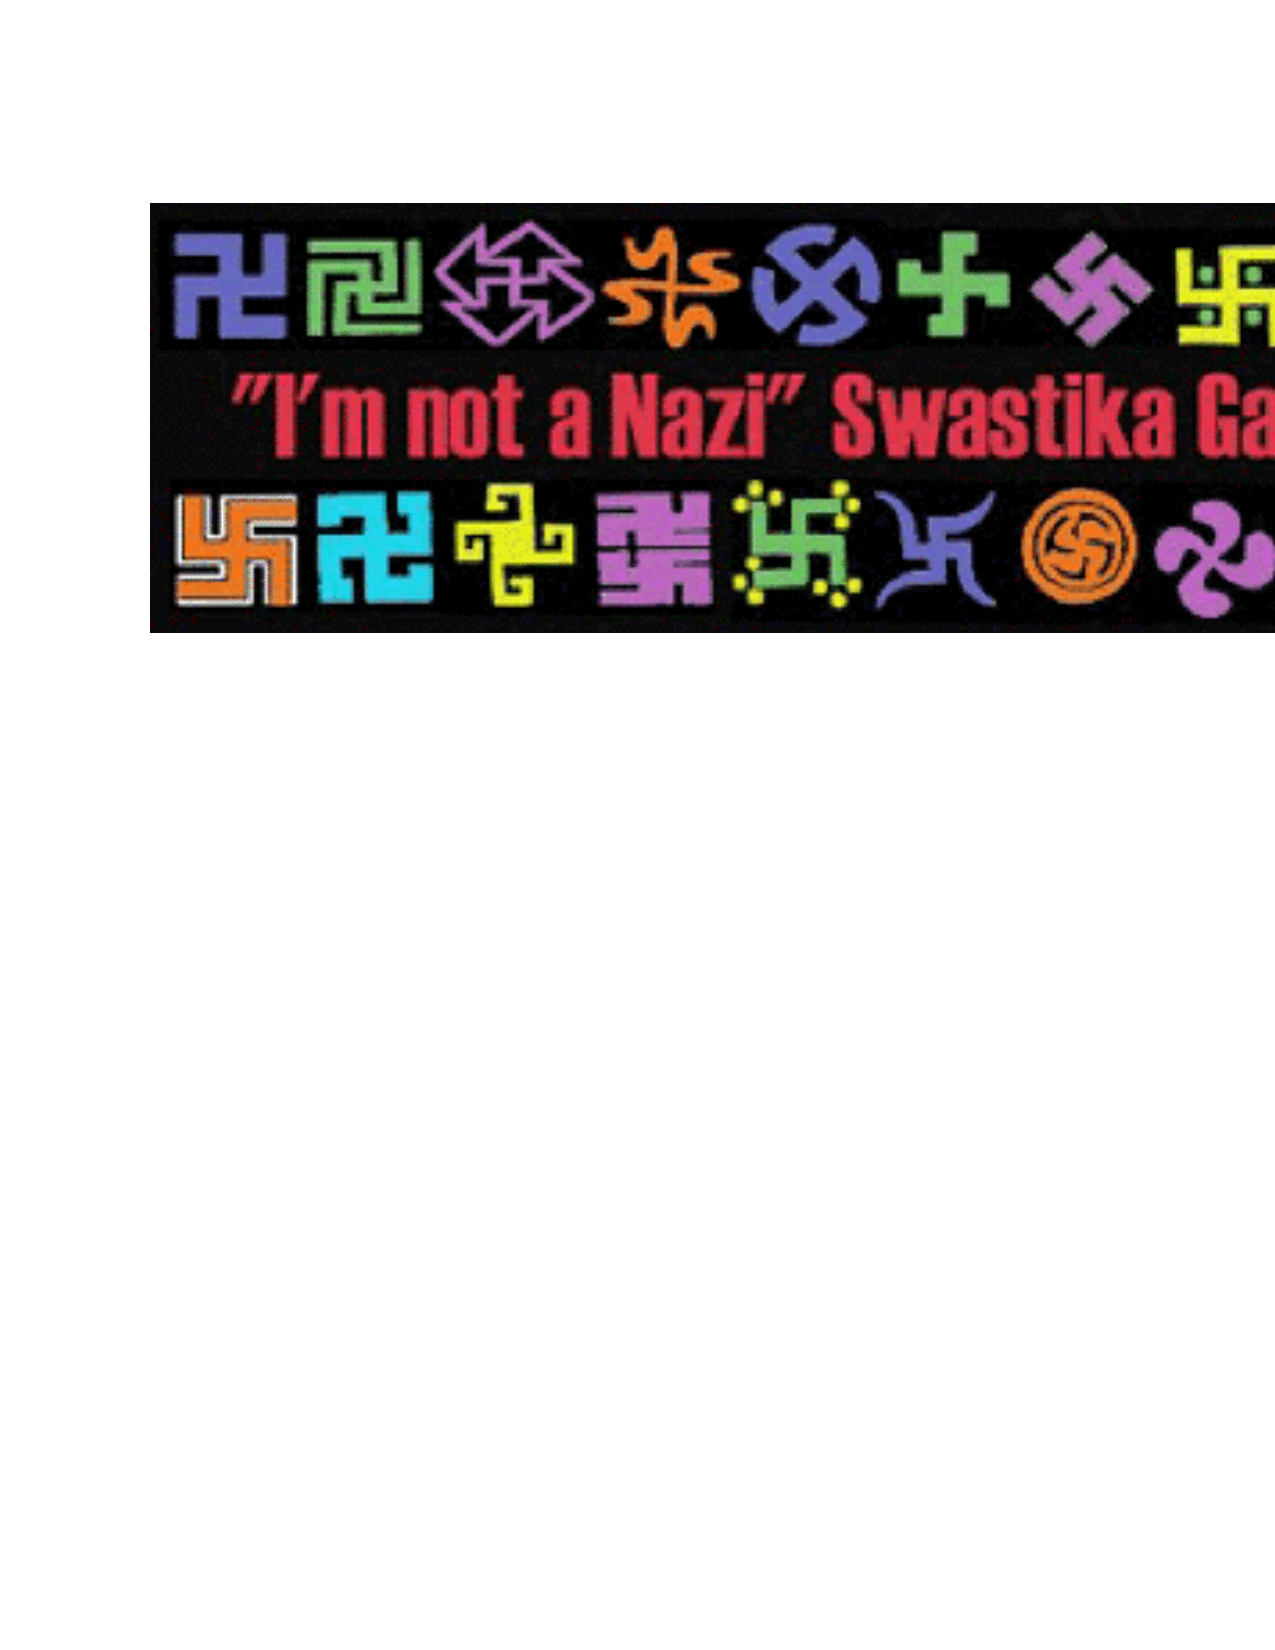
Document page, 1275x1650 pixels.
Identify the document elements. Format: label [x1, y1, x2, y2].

picture [150, 203, 1275, 633]
